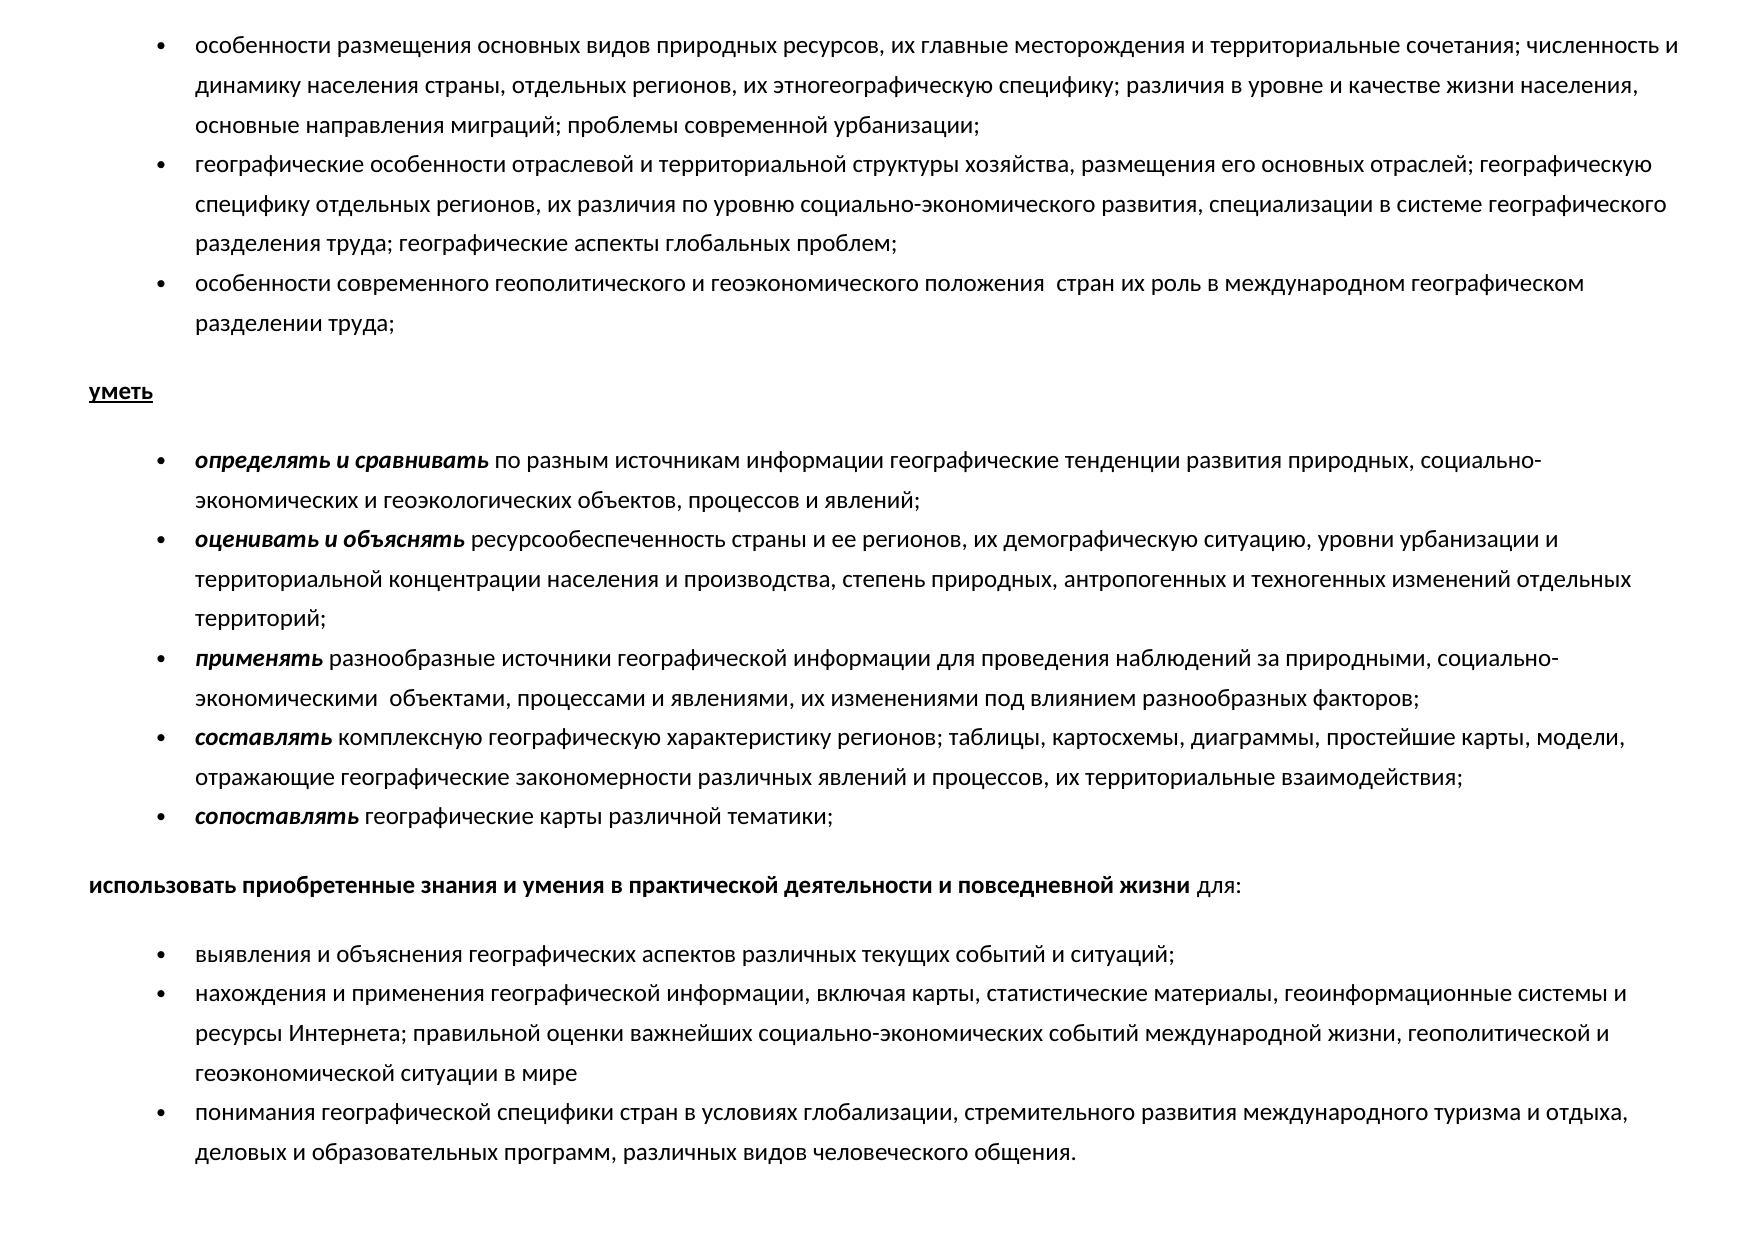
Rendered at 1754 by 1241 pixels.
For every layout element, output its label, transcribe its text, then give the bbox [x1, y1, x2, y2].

list составлять комплексную географическую характеристику регионов; таблицы, картосхемы, диаграммы, простейшие карты, модели, отражающие географические закономерности различных явлений и процессов, их территориальные взаимодействия; [157, 721, 1695, 791]
list выявления и объяснения географических аспектов различных текущих событий и ситуаций; [157, 938, 1695, 968]
text уметь [89, 375, 1695, 406]
list понимания географической специфики стран в условиях глобализации, стремительного развития международного туризма и отдыха, деловых и образовательных программ, различных видов человеческого общения. [157, 1096, 1695, 1166]
list особенности современного геополитического и геоэкономического положения стран их роль в международном географическом разделении труда; [157, 267, 1695, 337]
list сопоставлять географические карты различной тематики; [157, 800, 1695, 831]
list оценивать и объяснять ресурсообеспеченность страны и ее регионов, их демографическую ситуацию, уровни урбанизации и территориальной концентрации населения и производства, степень природных, антропогенных и техногенных изменений отдельных территорий; [157, 523, 1695, 633]
text использовать приобретенные знания и умения в практической деятельности и повседневной жизни для: [89, 869, 1695, 900]
list применять разнообразные источники географической информации для проведения наблюдений за природными, социально-экономическими объектами, процессами и явлениями, их изменениями под влиянием разнообразных факторов; [157, 642, 1695, 712]
list определять и сравнивать по разным источникам информации географические тенденции развития природных, социально-экономических и геоэкологических объектов, процессов и явлений; [157, 444, 1695, 514]
list особенности размещения основных видов природных ресурсов, их главные месторождения и территориальные сочетания; численность и динамику населения страны, отдельных регионов, их этногеографическую специфику; различия в уровне и качестве жизни населения, основные направления миграций; проблемы современной урбанизации; [157, 29, 1695, 139]
list нахождения и применения географической информации, включая карты, статистические материалы, геоинформационные системы и ресурсы Интернета; правильной оценки важнейших социально-экономических событий международной жизни, геополитической и геоэкономической ситуации в мире [157, 977, 1695, 1087]
list географические особенности отраслевой и территориальной структуры хозяйства, размещения его основных отраслей; географическую специфику отдельных регионов, их различия по уровню социально-экономического развития, специализации в системе географического разделения труда; географические аспекты глобальных проблем; [157, 148, 1695, 258]
